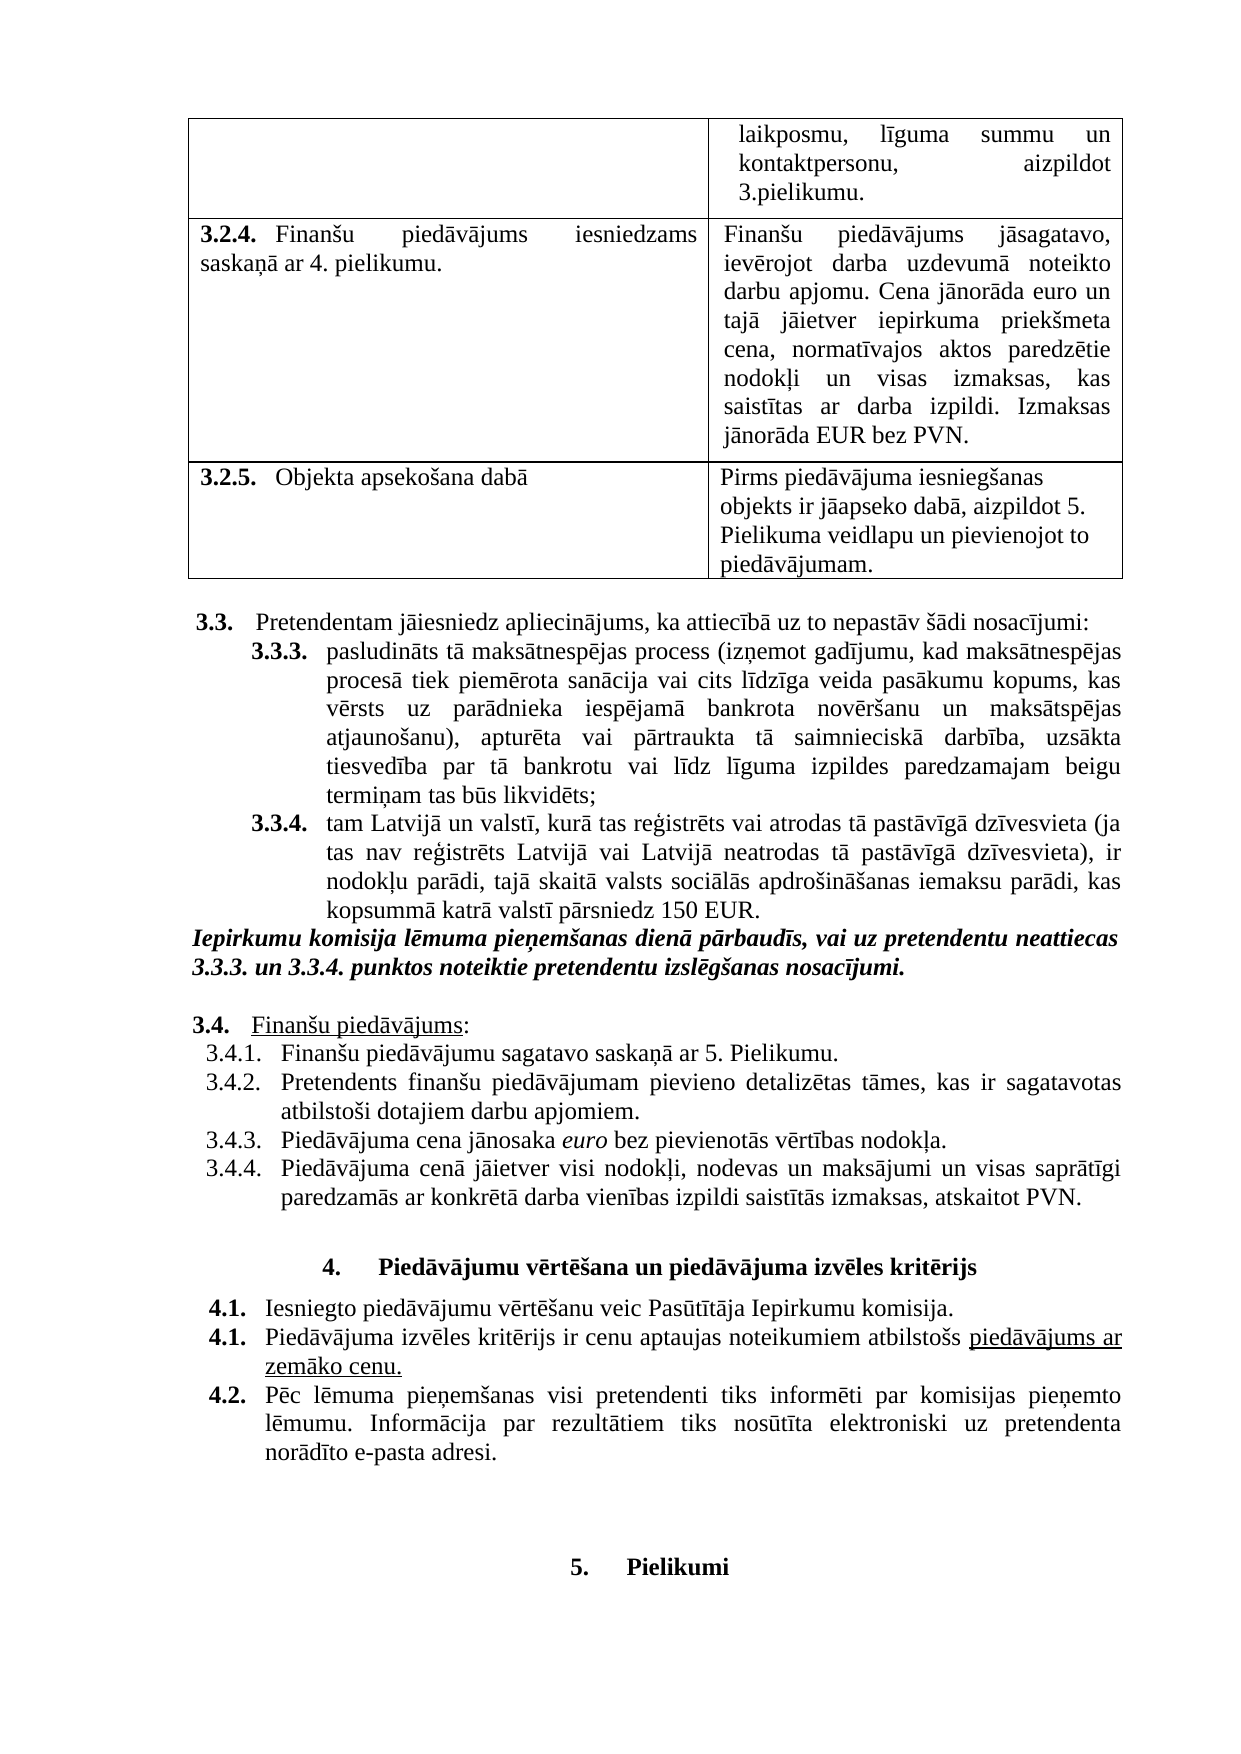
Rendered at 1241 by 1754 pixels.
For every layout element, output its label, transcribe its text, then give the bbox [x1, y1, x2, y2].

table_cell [189, 119, 708, 218]
list Iesniegto piedāvājumu vērtēšanu veic Pasūtītāja Iepirkumu komisija. [208, 1293, 1122, 1322]
list Finanšu piedāvājums: [192, 1010, 1122, 1038]
table_cell Finanšu piedāvājums iesniedzams saskaņā ar 4. pielikumu. [189, 219, 708, 461]
list Pielikumi [177, 1552, 1122, 1581]
list Finanšu piedāvājumu sagatavo saskaņā ar 5. Pielikumu. [206, 1038, 1122, 1067]
list Piedāvājuma cenā jāietver visi nodokļi, nodevas un maksājumi un visas saprātīgi paredzamās ar konkrētā darba vienības izpildi saistītās izmaksas, atskaitot PVN. [206, 1153, 1122, 1211]
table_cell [709, 119, 1122, 218]
list Pretendents finanšu piedāvājumam pievieno detalizētas tāmes, kas ir sagatavotas atbilstoši dotajiem darbu apjomiem. [206, 1067, 1122, 1125]
table_cell Finanšu piedāvājums jāsagatavo, ievērojot darba uzdevumā noteikto darbu apjomu. Cena jānorāda euro un tajā jāietver iepirkuma priekšmeta cena, normatīvajos aktos paredzētie nodokļi un visas izmaksas, kas saistītas ar darba izpildi. Izmaksas jānorāda EUR bez PVN. [709, 219, 1122, 461]
table_cell Pirms piedāvājuma iesniegšanas objekts ir jāapseko dabā, aizpildot 5. Pielikuma veidlapu un pievienojot to piedāvājumam. [709, 463, 1122, 577]
text Iepirkumu komisija lēmuma pieņemšanas dienā pārbaudīs, vai uz pretendentu neattiecas 3.3.3. un 3.3.4. punktos noteiktie pretendentu izslēgšanas nosacījumi. [192, 923, 1122, 981]
list pasludināts tā maksātnespējas process (izņemot gadījumu, kad maksātnespējas procesā tiek piemērota sanācija vai cits līdzīga veida pasākumu kopums, kas vērsts uz parādnieka iespējamā bankrota novēršanu un maksātspējas atjaunošanu), apturēta vai pārtraukta tā saimnieciskā darbība, uzsākta tiesvedība par tā bankrotu vai līdz līguma izpildes paredzamajam beigu termiņam tas būs likvidēts; [251, 636, 1122, 808]
list Pretendentam jāiesniedz apliecinājums, ka attiecībā uz to nepastāv šādi nosacījumi: [196, 607, 1122, 636]
list Piedāvājumu vērtēšana un piedāvājuma izvēles kritērijs [177, 1252, 1122, 1281]
list Piedāvājuma izvēles kritērijs ir cenu aptaujas noteikumiem atbilstošs piedāvājums ar zemāko cenu. [208, 1322, 1122, 1380]
list tam Latvijā un valstī, kurā tas reģistrēts vai atrodas tā pastāvīgā dzīvesvieta (ja tas nav reģistrēts Latvijā vai Latvijā neatrodas tā pastāvīgā dzīvesvieta), ir nodokļu parādi, tajā skaitā valsts sociālās apdrošināšanas iemaksu parādi, kas kopsummā katrā valstī pārsniedz 150 EUR. [251, 808, 1122, 923]
table_cell Objekta apsekošana dabā [189, 463, 708, 577]
list Pēc lēmuma pieņemšanas visi pretendenti tiks informēti par komisijas pieņemto lēmumu. Informācija par rezultātiem tiks nosūtīta elektroniski uz pretendenta norādīto e-pasta adresi. [208, 1380, 1122, 1466]
list Piedāvājuma cena jānosaka euro bez pievienotās vērtības nodokļa. [206, 1125, 1122, 1153]
